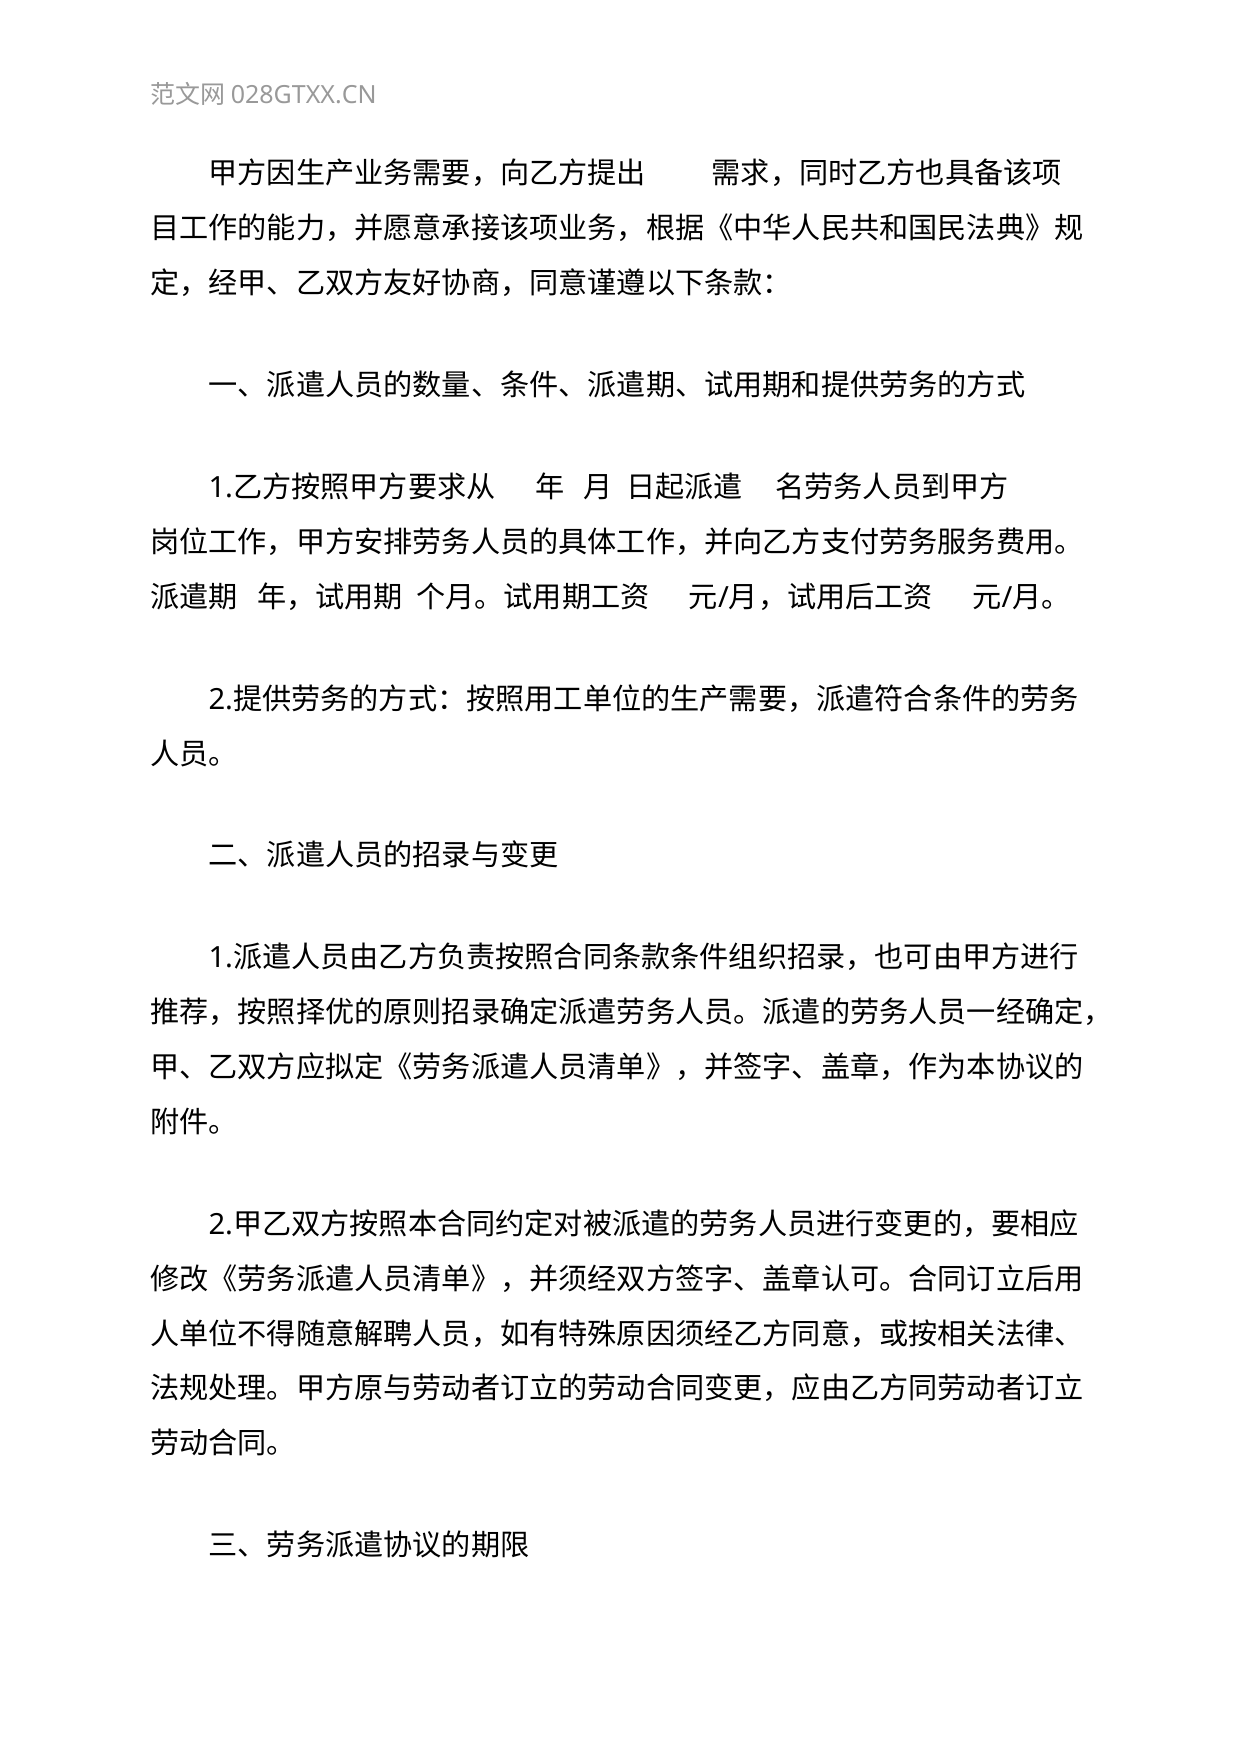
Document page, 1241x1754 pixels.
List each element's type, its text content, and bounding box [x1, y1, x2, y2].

text 2.提供劳务的方式：按照用工单位的生产需要，派遣符合条件的劳务人员。 [150, 675, 1090, 772]
text 二、派遣人员的招录与变更 [150, 832, 1090, 874]
text 一、派遣人员的数量、条件、派遣期、试用期和提供劳务的方式 [150, 362, 1090, 404]
text 甲方因生产业务需要，向乙方提出 需求，同时乙方也具备该项目工作的能力，并愿意承接该项业务，根据《中华人民共和国民法典》规定，经甲、乙双方友好协商，同意谨遵以下条款： [150, 150, 1090, 302]
text 三、劳务派遣协议的期限 [150, 1522, 1090, 1564]
text 1.乙方按照甲方要求从 年 月 日起派遣 名劳务人员到甲方 岗位工作，甲方安排劳务人员的具体工作，并向乙方支付劳务服务费用。派遣期 年，试用期 个月。试用期工资 元/月，试用后工资 元/月。 [150, 463, 1090, 616]
text 1.派遣人员由乙方负责按照合同条款条件组织招录，也可由甲方进行推荐，按照择优的原则招录确定派遣劳务人员。派遣的劳务人员一经确定，甲、乙双方应拟定《劳务派遣人员清单》，并签字、盖章，作为本协议的附件。 [150, 934, 1090, 1141]
text 2.甲乙双方按照本合同约定对被派遣的劳务人员进行变更的，要相应修改《劳务派遣人员清单》，并须经双方签字、盖章认可。合同订立后用人单位不得随意解聘人员，如有特殊原因须经乙方同意，或按相关法律、法规处理。甲方原与劳动者订立的劳动合同变更，应由乙方同劳动者订立劳动合同。 [150, 1200, 1090, 1462]
